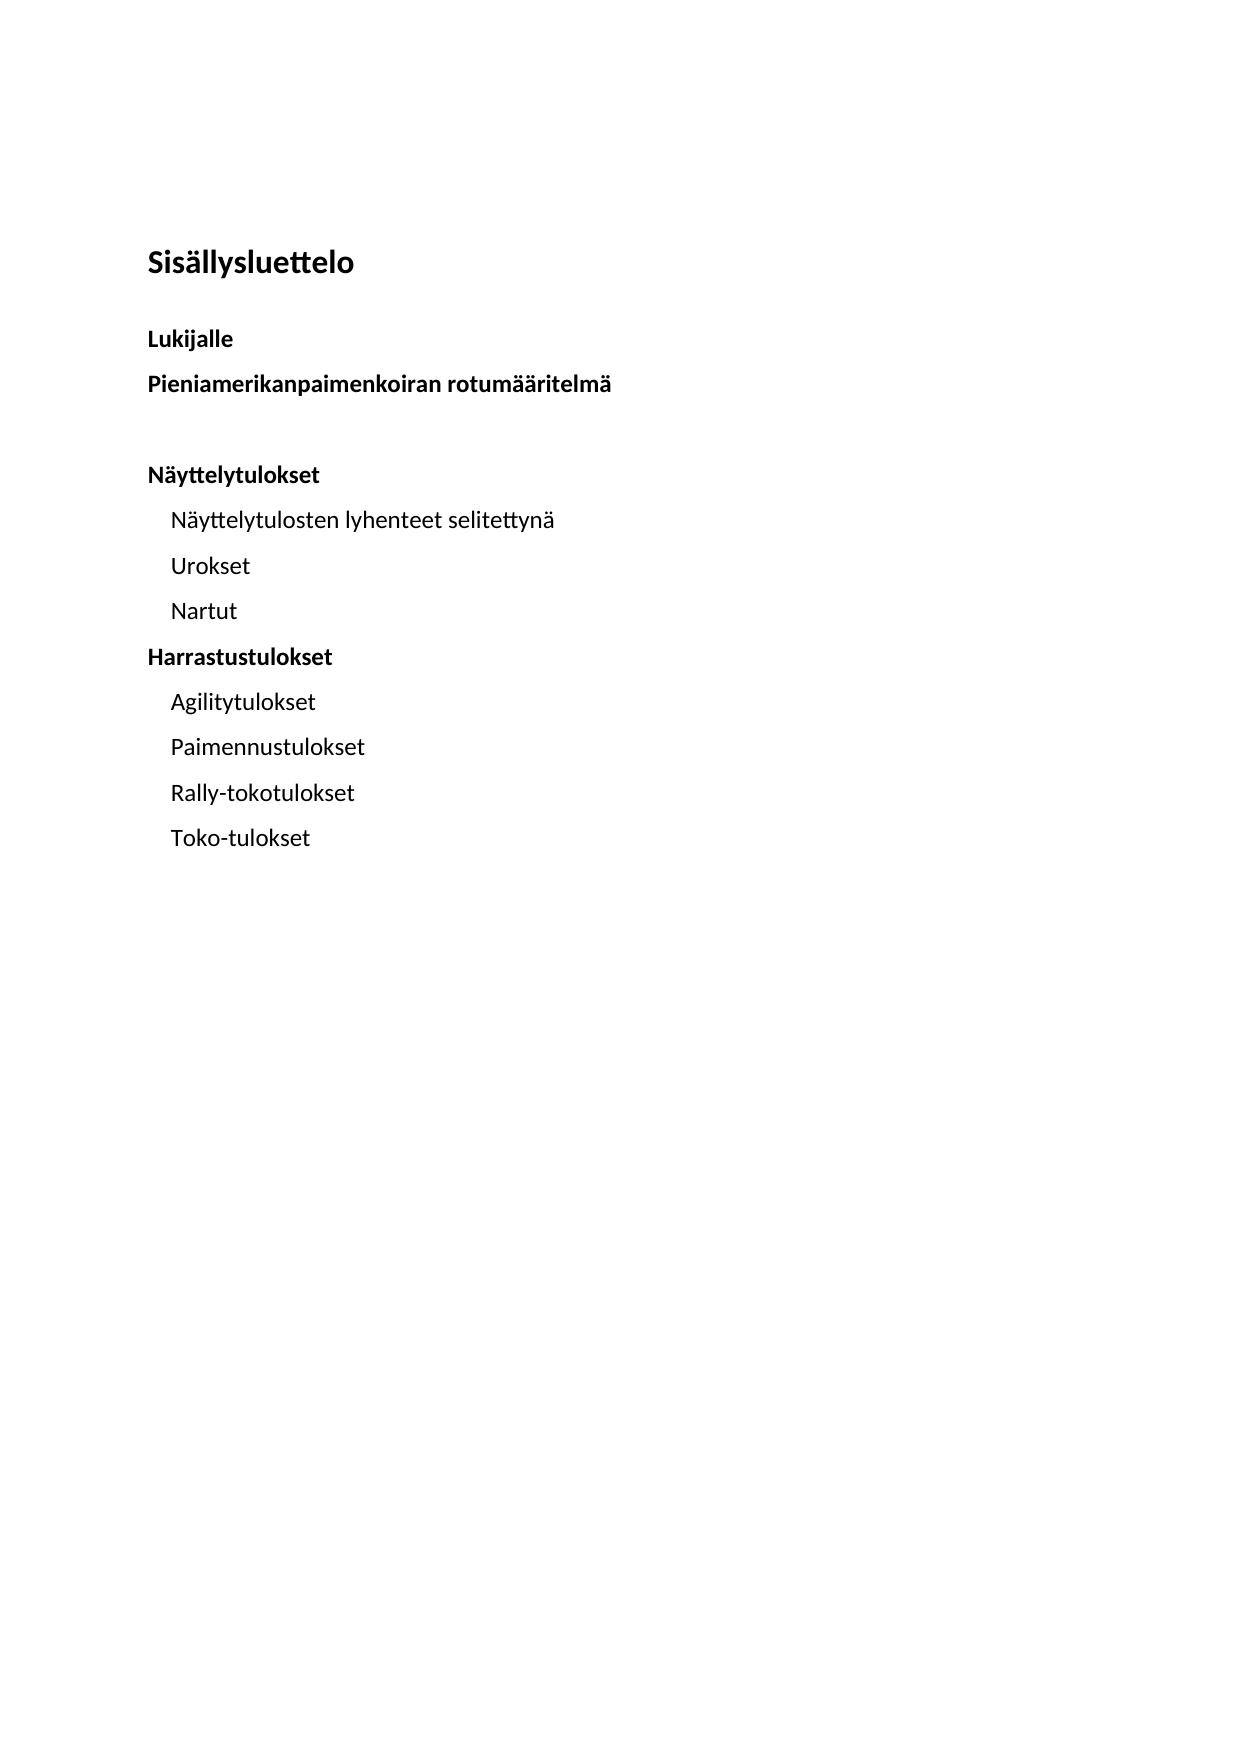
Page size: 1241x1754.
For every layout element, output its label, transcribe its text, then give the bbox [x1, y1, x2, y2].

text Sisällysluettelo [148, 241, 1092, 282]
